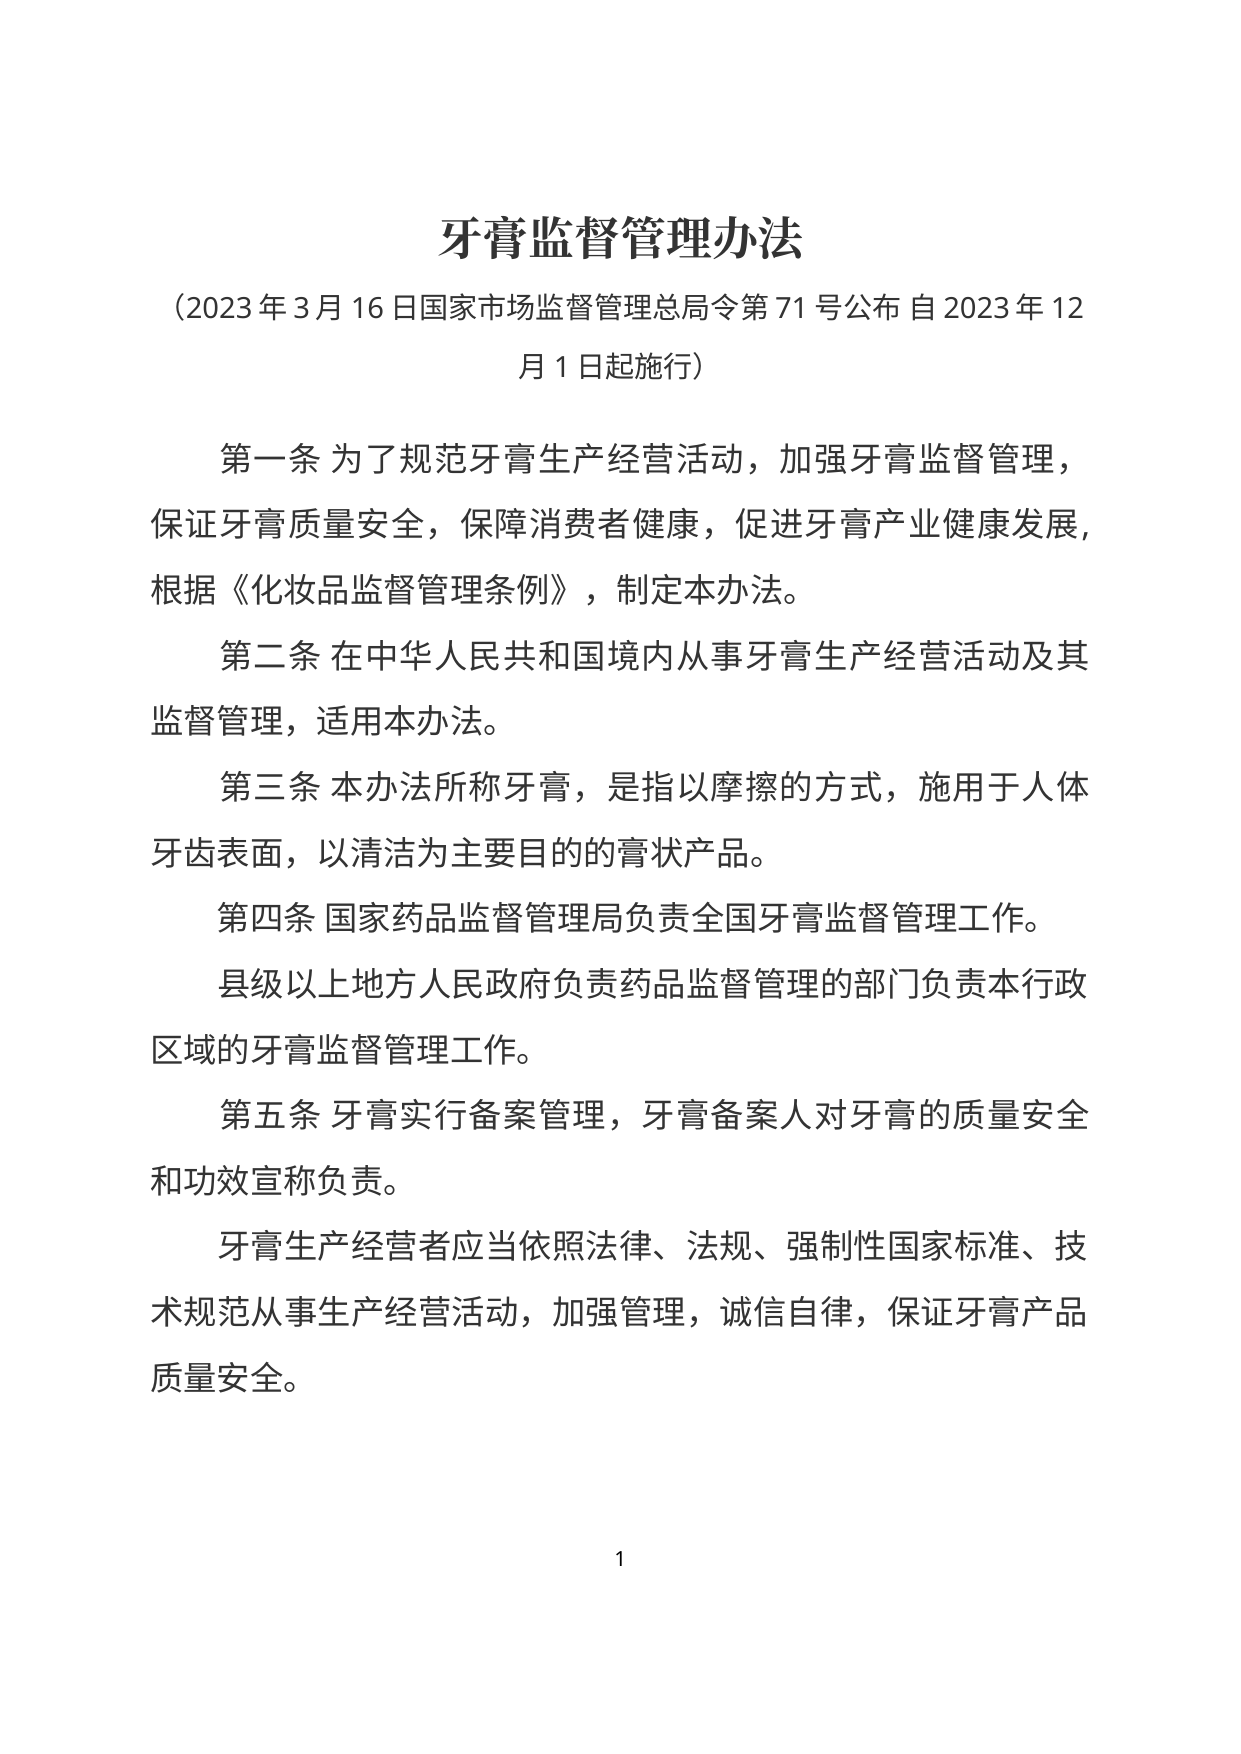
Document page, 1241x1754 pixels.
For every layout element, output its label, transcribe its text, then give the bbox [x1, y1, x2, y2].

text 第四条 国家药品监督管理局负责全国牙膏监督管理工作。 [150, 875, 1090, 940]
text 牙膏监督管理办法 [150, 177, 1090, 269]
text 第二条 在中华人民共和国境内从事牙膏生产经营活动及其监督管理，适用本办法。 [150, 612, 1090, 743]
text 第三条 本办法所称牙膏，是指以摩擦的方式，施用于人体牙齿表面，以清洁为主要目的的膏状产品。 [150, 743, 1090, 875]
text 县级以上地方人民政府负责药品监督管理的部门负责本行政区域的牙膏监督管理工作。 [150, 940, 1090, 1072]
text 第一条 为了规范牙膏生产经营活动，加强牙膏监督管理，保证牙膏质量安全，保障消费者健康，促进牙膏产业健康发展,根据《化妆品监督管理条例》，制定本办法。 [150, 415, 1090, 612]
text 牙膏生产经营者应当依照法律、法规、强制性国家标准、技术规范从事生产经营活动，加强管理，诚信自律，保证牙膏产品质量安全。 [150, 1203, 1090, 1400]
text （2023年3月16日国家市场监督管理总局令第71号公布 自2023年12月1日起施行） [150, 269, 1090, 386]
text 第五条 牙膏实行备案管理，牙膏备案人对牙膏的质量安全和功效宣称负责。 [150, 1072, 1090, 1203]
